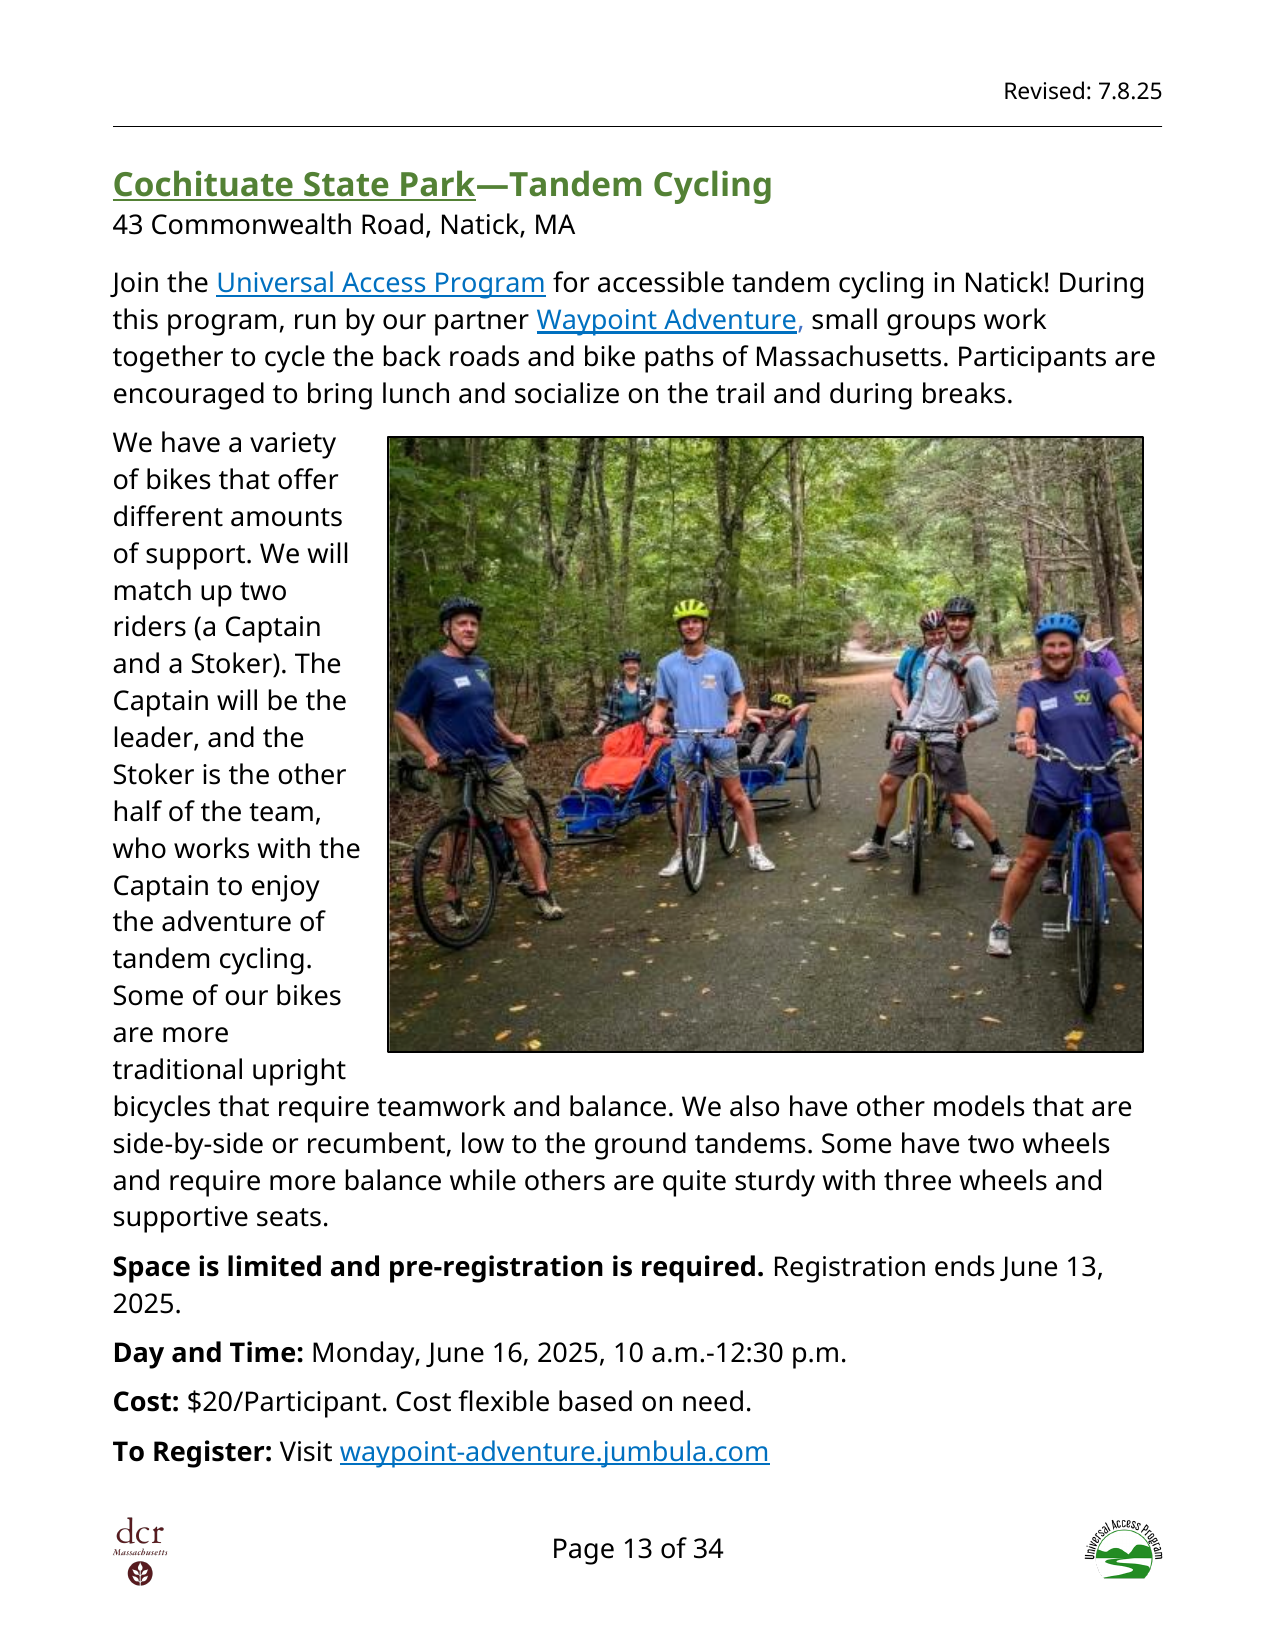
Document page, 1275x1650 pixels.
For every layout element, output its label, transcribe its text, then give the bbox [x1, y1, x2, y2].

text Day and Time: Monday, June 16, 2025, 10 a.m.-12:30 p.m. [112, 1333, 1162, 1370]
picture [1083, 1517, 1163, 1579]
subtitle 43 Commonwealth Road, Natick, MA [112, 206, 1162, 243]
picture [112, 1517, 168, 1586]
subtitle Cochituate State Park—Tandem Cycling [112, 160, 1162, 206]
text Cost: $20/Participant. Cost flexible based on need. [112, 1383, 1162, 1420]
picture [389, 438, 1142, 1051]
text Space is limited and pre-registration is required. Registration ends June 13, 2025. [112, 1247, 1162, 1321]
text To Register: Visit waypoint-adventure.jumbula.com [112, 1432, 1162, 1469]
text Join the Universal Access Program for accessible tandem cycling in Natick! During this program, run by our partner Waypoint Adventure, small groups work together to cycle the back roads and bike paths of Massachusetts. Participants are encouraged to bring lunch and socialize on the trail and during breaks. [112, 263, 1162, 411]
